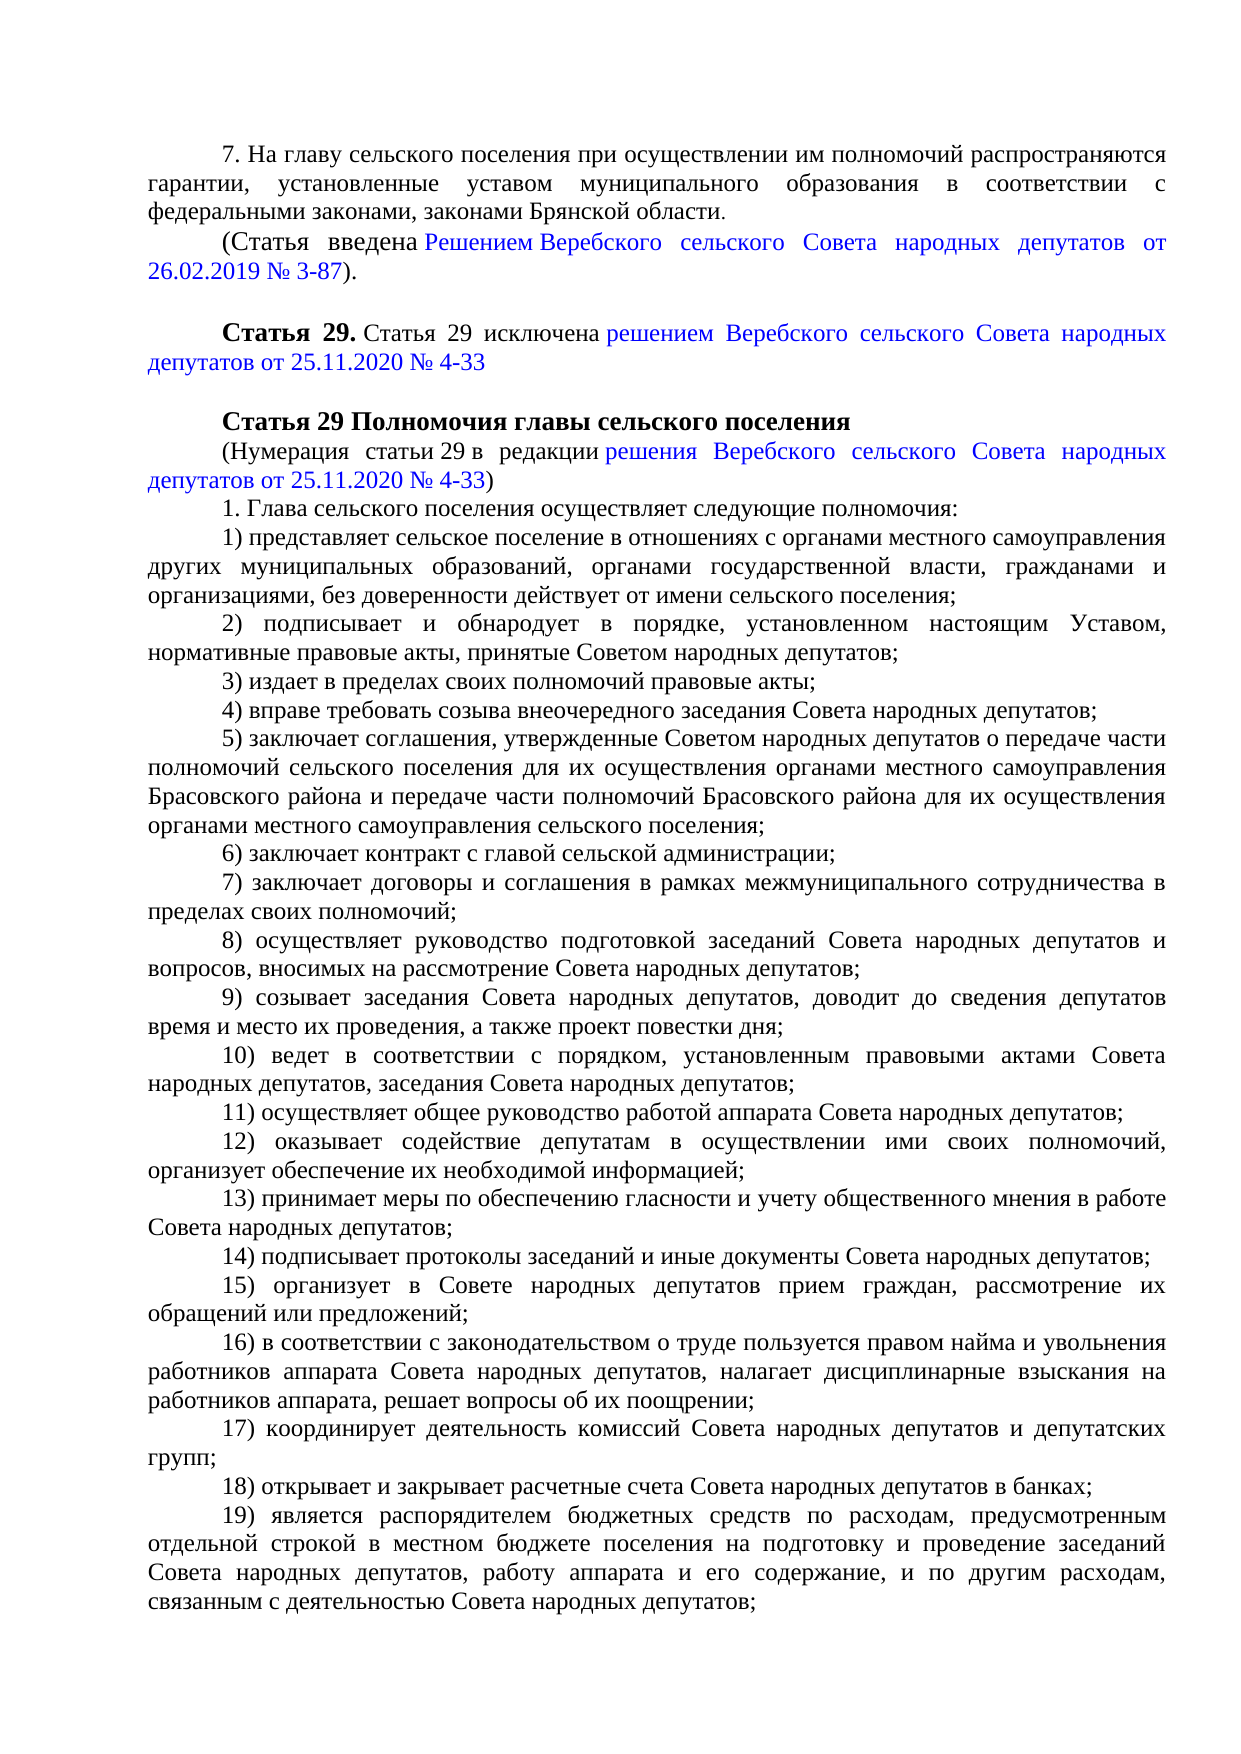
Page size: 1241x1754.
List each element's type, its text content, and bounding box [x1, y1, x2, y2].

text 11) осуществляет общее руководство работой аппарата Совета народных депутатов; [148, 1097, 1167, 1126]
text 14) подписывает протоколы заседаний и иные документы Совета народных депутатов; [148, 1241, 1167, 1270]
text 19) является распорядителем бюджетных средств по расходам, предусмотренным отдельной строкой в местном бюджете поселения на подготовку и проведение заседаний Совета народных депутатов, работу аппарата и его содержание, и по другим расходам, связанным с деятельностью Совета народных депутатов; [148, 1500, 1167, 1615]
text 9) созывает заседания Совета народных депутатов, доводит до сведения депутатов время и место их проведения, а также проект повестки дня; [148, 982, 1167, 1040]
text 4) вправе требовать созыва внеочередного заседания Совета народных депутатов; [148, 695, 1167, 723]
text (Статья введена Решением Веребского сельского Совета народных депутатов от 26.02.2019 № 3-87). [148, 225, 1167, 285]
text 6) заключает контракт с главой сельской администрации; [148, 838, 1167, 867]
text Статья 29. Статья 29 исключена решением Веребского сельского Совета народных депутатов от 25.11.2020 № 4-33 [148, 316, 1167, 376]
text 5) заключает соглашения, утвержденные Советом народных депутатов о передаче части полномочий сельского поселения для их осуществления органами местного самоуправления Брасовского района и передаче части полномочий Брасовского района для их осуществления органами местного самоуправления сельского поселения; [148, 723, 1167, 838]
text 1) представляет сельское поселение в отношениях с органами местного самоуправления других муниципальных образований, органами государственной власти, гражданами и организациями, без доверенности действует от имени сельского поселения; [148, 522, 1167, 608]
text 12) оказывает содействие депутатам в осуществлении ими своих полномочий, организует обеспечение их необходимой информацией; [148, 1126, 1167, 1183]
text (Нумерация статьи 29 в редакции решения Веребского сельского Совета народных депутатов от 25.11.2020 № 4-33) [148, 436, 1167, 493]
text 16) в соответствии с законодательством о труде пользуется правом найма и увольнения работников аппарата Совета народных депутатов, налагает дисциплинарные взыскания на работников аппарата, решает вопросы об их поощрении; [148, 1327, 1167, 1413]
text 17) координирует деятельность комиссий Совета народных депутатов и депутатских групп; [148, 1413, 1167, 1471]
text 1. Глава сельского поселения осуществляет следующие полномочия: [148, 493, 1167, 522]
text 2) подписывает и обнародует в порядке, установленном настоящим Уставом, нормативные правовые акты, принятые Советом народных депутатов; [148, 608, 1167, 666]
text 7) заключает договоры и соглашения в рамках межмуниципального сотрудничества в пределах своих полномочий; [148, 867, 1167, 925]
text 13) принимает меры по обеспечению гласности и учету общественного мнения в работе Совета народных депутатов; [148, 1183, 1167, 1241]
text 7. На главу сельского поселения при осуществлении им полномочий распространяются гарантии, установленные уставом муниципального образования в соответствии с федеральными законами, законами Брянской области. [148, 139, 1167, 225]
text Статья 29 Полномочия главы сельского поселения [148, 405, 1167, 436]
text 8) осуществляет руководство подготовкой заседаний Совета народных депутатов и вопросов, вносимых на рассмотрение Совета народных депутатов; [148, 925, 1167, 982]
text 10) ведет в соответствии с порядком, установленным правовыми актами Совета народных депутатов, заседания Совета народных депутатов; [148, 1040, 1167, 1097]
text 15) организует в Совете народных депутатов прием граждан, рассмотрение их обращений или предложений; [148, 1270, 1167, 1327]
text 18) открывает и закрывает расчетные счета Совета народных депутатов в банках; [148, 1471, 1167, 1500]
text 3) издает в пределах своих полномочий правовые акты; [148, 666, 1167, 695]
